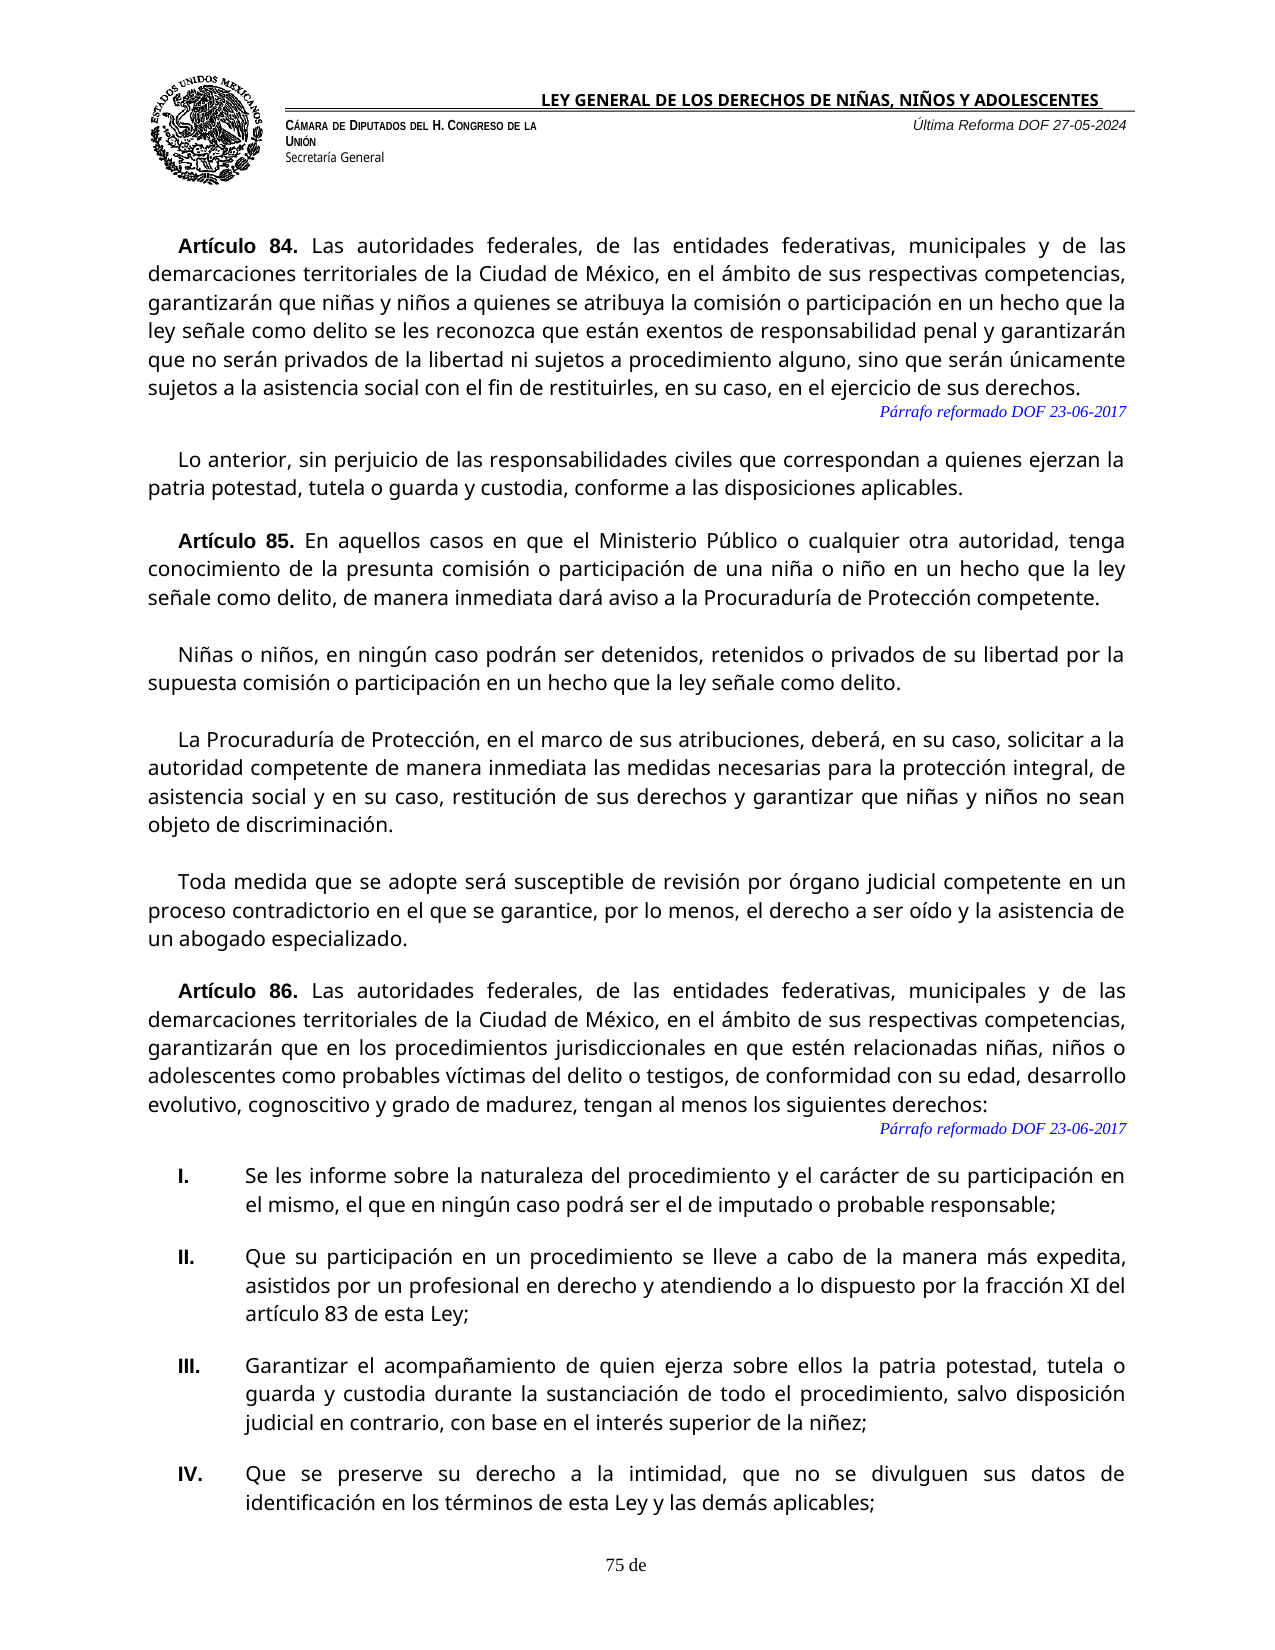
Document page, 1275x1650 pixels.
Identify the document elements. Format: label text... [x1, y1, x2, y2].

text Lo anterior, sin perjuicio de las responsabilidades civiles que correspondan a quienes ejerzan la patria potestad, tutela o guarda y custodia, conforme a las disposiciones aplicables. [148, 445, 1127, 502]
text Artículo 84. Las autoridades federales, de las entidades federativas, municipales y de las demarcaciones territoriales de la Ciudad de México, en el ámbito de sus respectivas competencias, garantizarán que niñas y niños a quienes se atribuya la comisión o participación en un hecho que la ley señale como delito se les reconozca que están exentos de responsabilidad penal y garantizarán que no serán privados de la libertad ni sujetos a procedimiento alguno, sino que serán únicamente sujetos a la asistencia social con el fin de restituirles, en su caso, en el ejercicio de sus derechos. [148, 231, 1127, 402]
list Se les informe sobre la naturaleza del procedimiento y el carácter de su participación en el mismo, el que en ningún caso podrá ser el de imputado o probable responsable; [178, 1162, 1127, 1218]
picture [150, 75, 263, 185]
text Artículo 86. Las autoridades federales, de las entidades federativas, municipales y de las demarcaciones territoriales de la Ciudad de México, en el ámbito de sus respectivas competencias, garantizarán que en los procedimientos jurisdiccionales en que estén relacionadas niñas, niños o adolescentes como probables víctimas del delito o testigos, de conformidad con su edad, desarrollo evolutivo, cognoscitivo y grado de madurez, tengan al menos los siguientes derechos: [148, 976, 1128, 1118]
text La Procuraduría de Protección, en el marco de sus atribuciones, deberá, en su caso, solicitar a la autoridad competente de manera inmediata las medidas necesarias para la protección integral, de asistencia social y en su caso, restitución de sus derechos y garantizar que niñas y niños no sean objeto de discriminación. [148, 725, 1127, 839]
text Artículo 85. En aquellos casos en que el Ministerio Público o cualquier otra autoridad, tenga conocimiento de la presunta comisión o participación de una niña o niño en un hecho que la ley señale como delito, de manera inmediata dará aviso a la Procuraduría de Protección competente. [148, 526, 1127, 611]
text Niñas o niños, en ningún caso podrán ser detenidos, retenidos o privados de su libertad por la supuesta comisión o participación en un hecho que la ley señale como delito. [148, 640, 1127, 697]
list Que su participación en un procedimiento se lleve a cabo de la manera más expedita, asistidos por un profesional en derecho y atendiendo a lo dispuesto por la fracción XI del artículo 83 de esta Ley; [178, 1242, 1128, 1328]
text Toda medida que se adopte será susceptible de revisión por órgano judicial competente en un proceso contradictorio en el que se garantice, por lo menos, el derecho a ser oído y la asistencia de un abogado especializado. [148, 867, 1127, 953]
list Garantizar el acompañamiento de quien ejerza sobre ellos la patria potestad, tutela o guarda y custodia durante la sustanciación de todo el procedimiento, salvo disposición judicial en contrario, con base en el interés superior de la niñez; [178, 1351, 1127, 1436]
list Que se preserve su derecho a la intimidad, que no se divulguen sus datos de identificación en los términos de esta Ley y las demás aplicables; [178, 1459, 1126, 1516]
text Párrafo reformado DOF 23-06-2017 [879, 402, 1162, 421]
text Párrafo reformado DOF 23-06-2017 [879, 1118, 1162, 1138]
